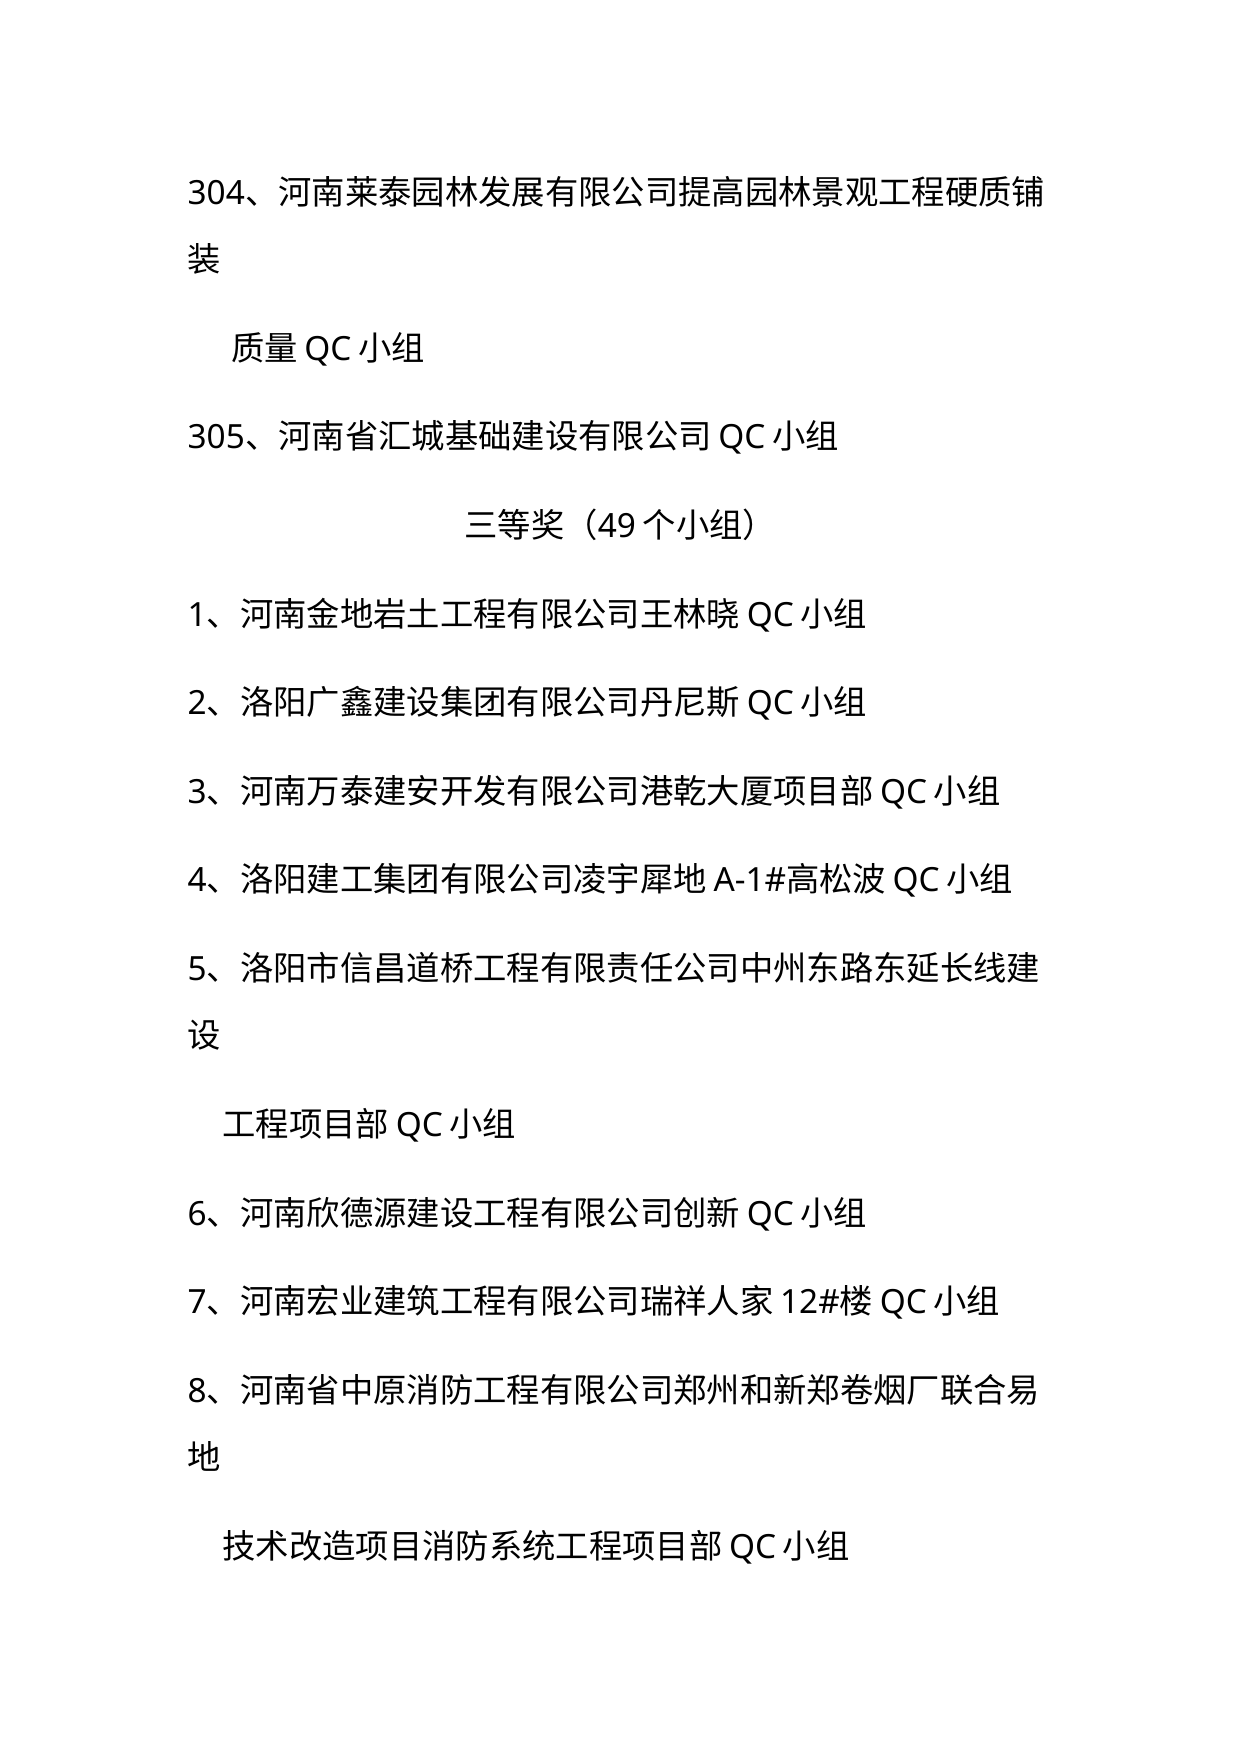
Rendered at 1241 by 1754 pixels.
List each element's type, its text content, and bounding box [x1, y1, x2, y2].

text 技术改造项目消防系统工程项目部QC小组 [187, 1504, 1053, 1572]
text 7、河南宏业建筑工程有限公司瑞祥人家12#楼QC小组 [187, 1259, 1053, 1327]
text 8、河南省中原消防工程有限公司郑州和新郑卷烟厂联合易地 [187, 1348, 1053, 1483]
text 4、洛阳建工集团有限公司凌宇犀地A-1#高松波QC小组 [187, 837, 1053, 905]
text 工程项目部QC小组 [187, 1082, 1053, 1150]
text 3、河南万泰建安开发有限公司港乾大厦项目部QC小组 [187, 749, 1053, 817]
text 304、河南莱泰园林发展有限公司提高园林景观工程硬质铺装 [187, 150, 1053, 285]
text 6、河南欣德源建设工程有限公司创新QC小组 [187, 1171, 1053, 1238]
text 质量QC小组 [187, 306, 1053, 374]
text 1、河南金地岩土工程有限公司王林晓QC小组 [187, 572, 1053, 639]
text 2、洛阳广鑫建设集团有限公司丹尼斯QC小组 [187, 660, 1053, 728]
text 三等奖（49个小组） [187, 483, 1053, 551]
text 5、洛阳市信昌道桥工程有限责任公司中州东路东延长线建设 [187, 926, 1053, 1061]
text 305、河南省汇城基础建设有限公司QC小组 [187, 395, 1053, 462]
